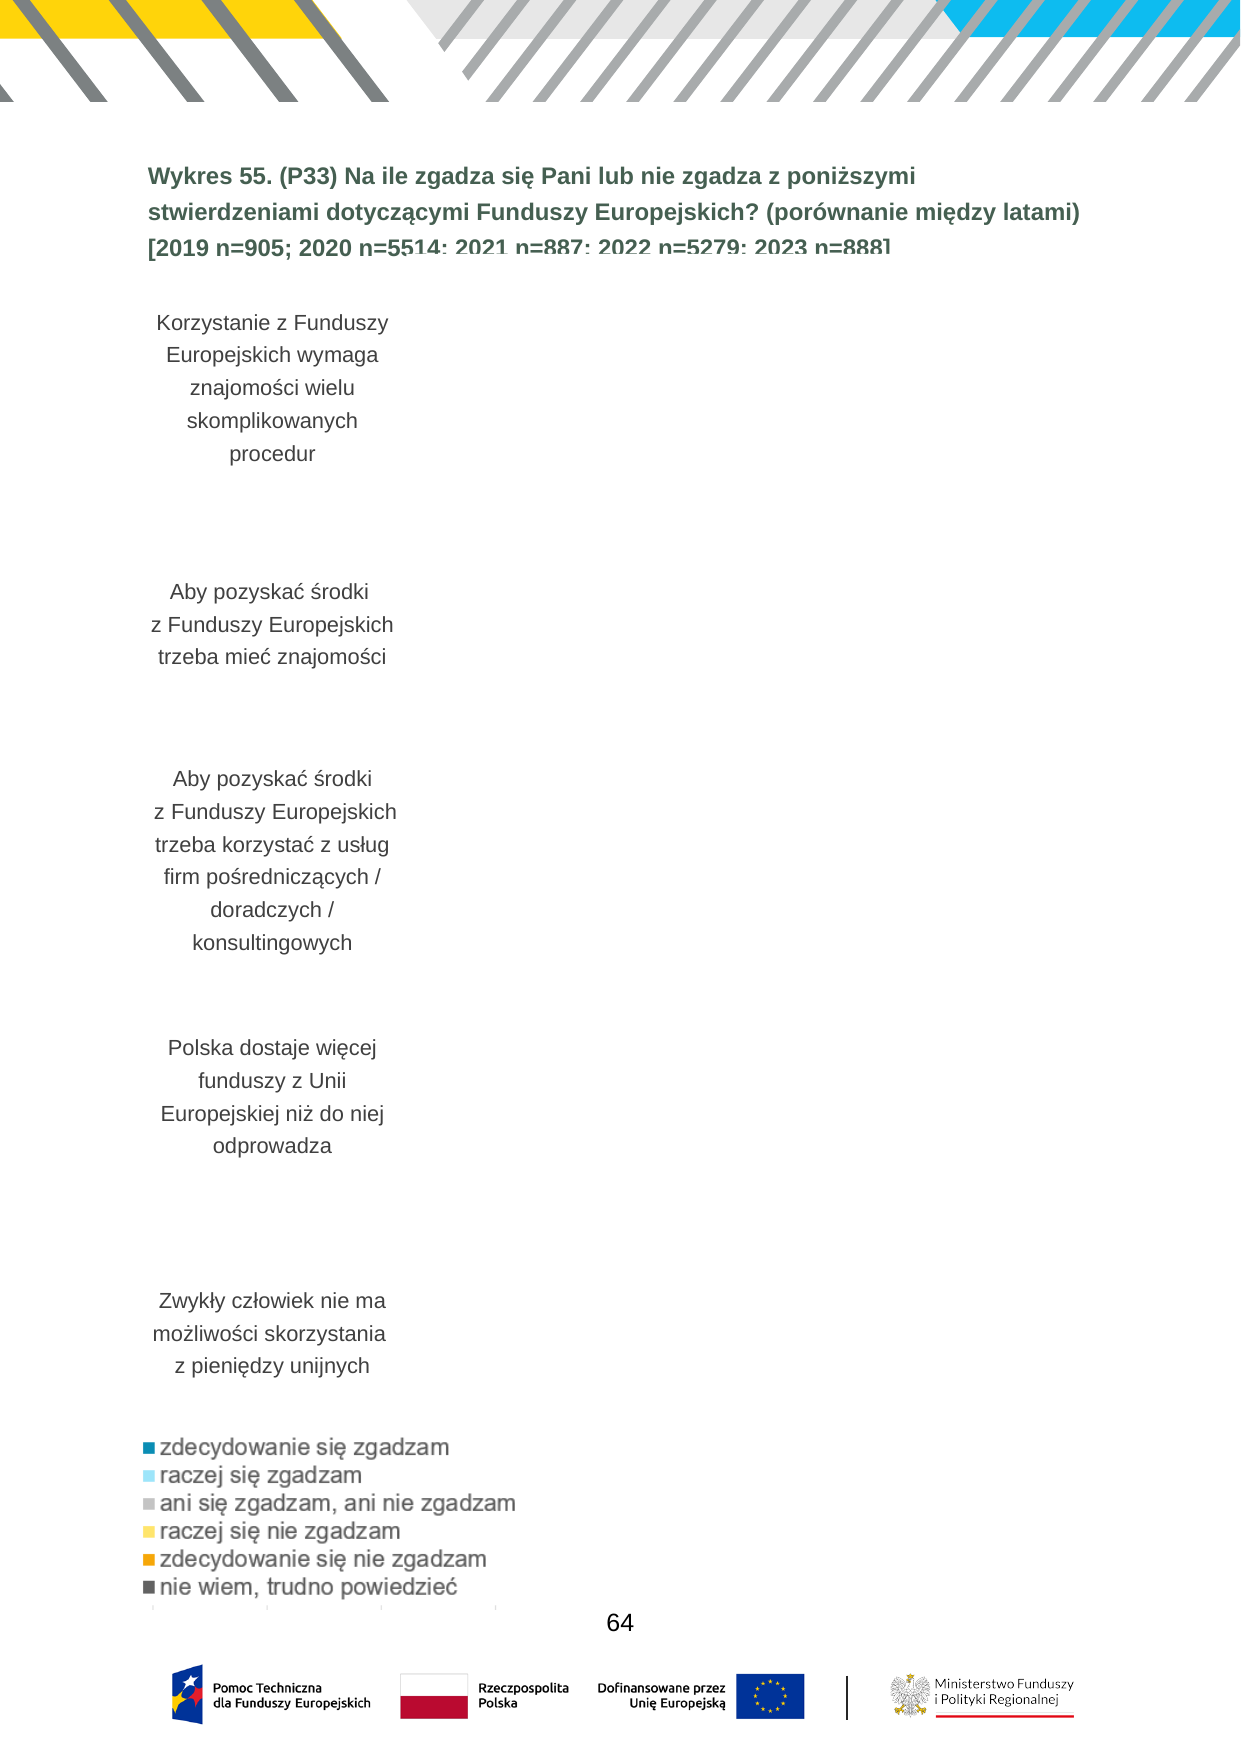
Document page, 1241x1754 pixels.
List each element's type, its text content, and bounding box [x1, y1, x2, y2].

picture [128, 1426, 523, 1610]
text Wykres 55. (P33) Na ile zgadza się Pani lub nie zgadza z poniższymi stwierdzeniami dotyczącymi Funduszy Europejskich? (porównanie między latami) [2019 n=905; 2020 n=5514; 2021 n=887; 2022 n=5279; 2023 n=888] [148, 162, 1093, 261]
